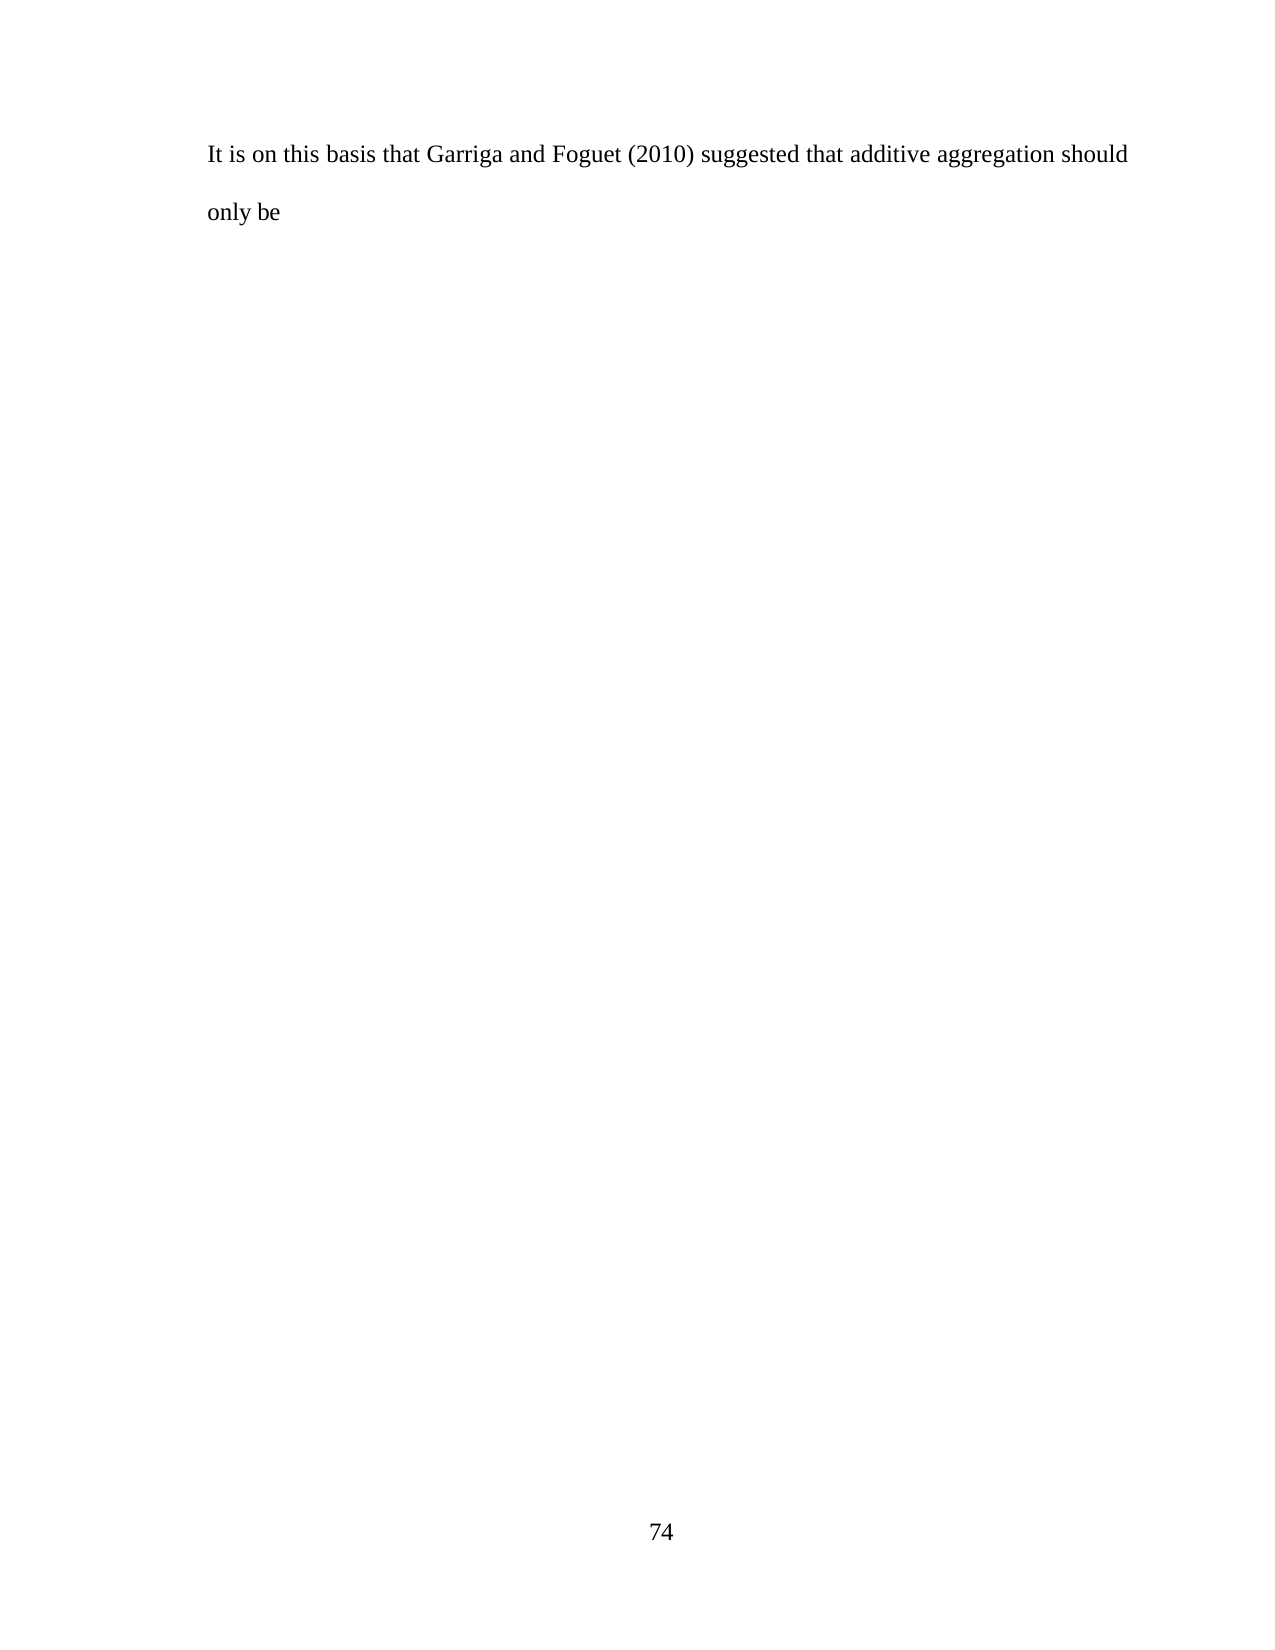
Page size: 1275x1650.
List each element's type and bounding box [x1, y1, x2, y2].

text [207, 139, 1128, 226]
